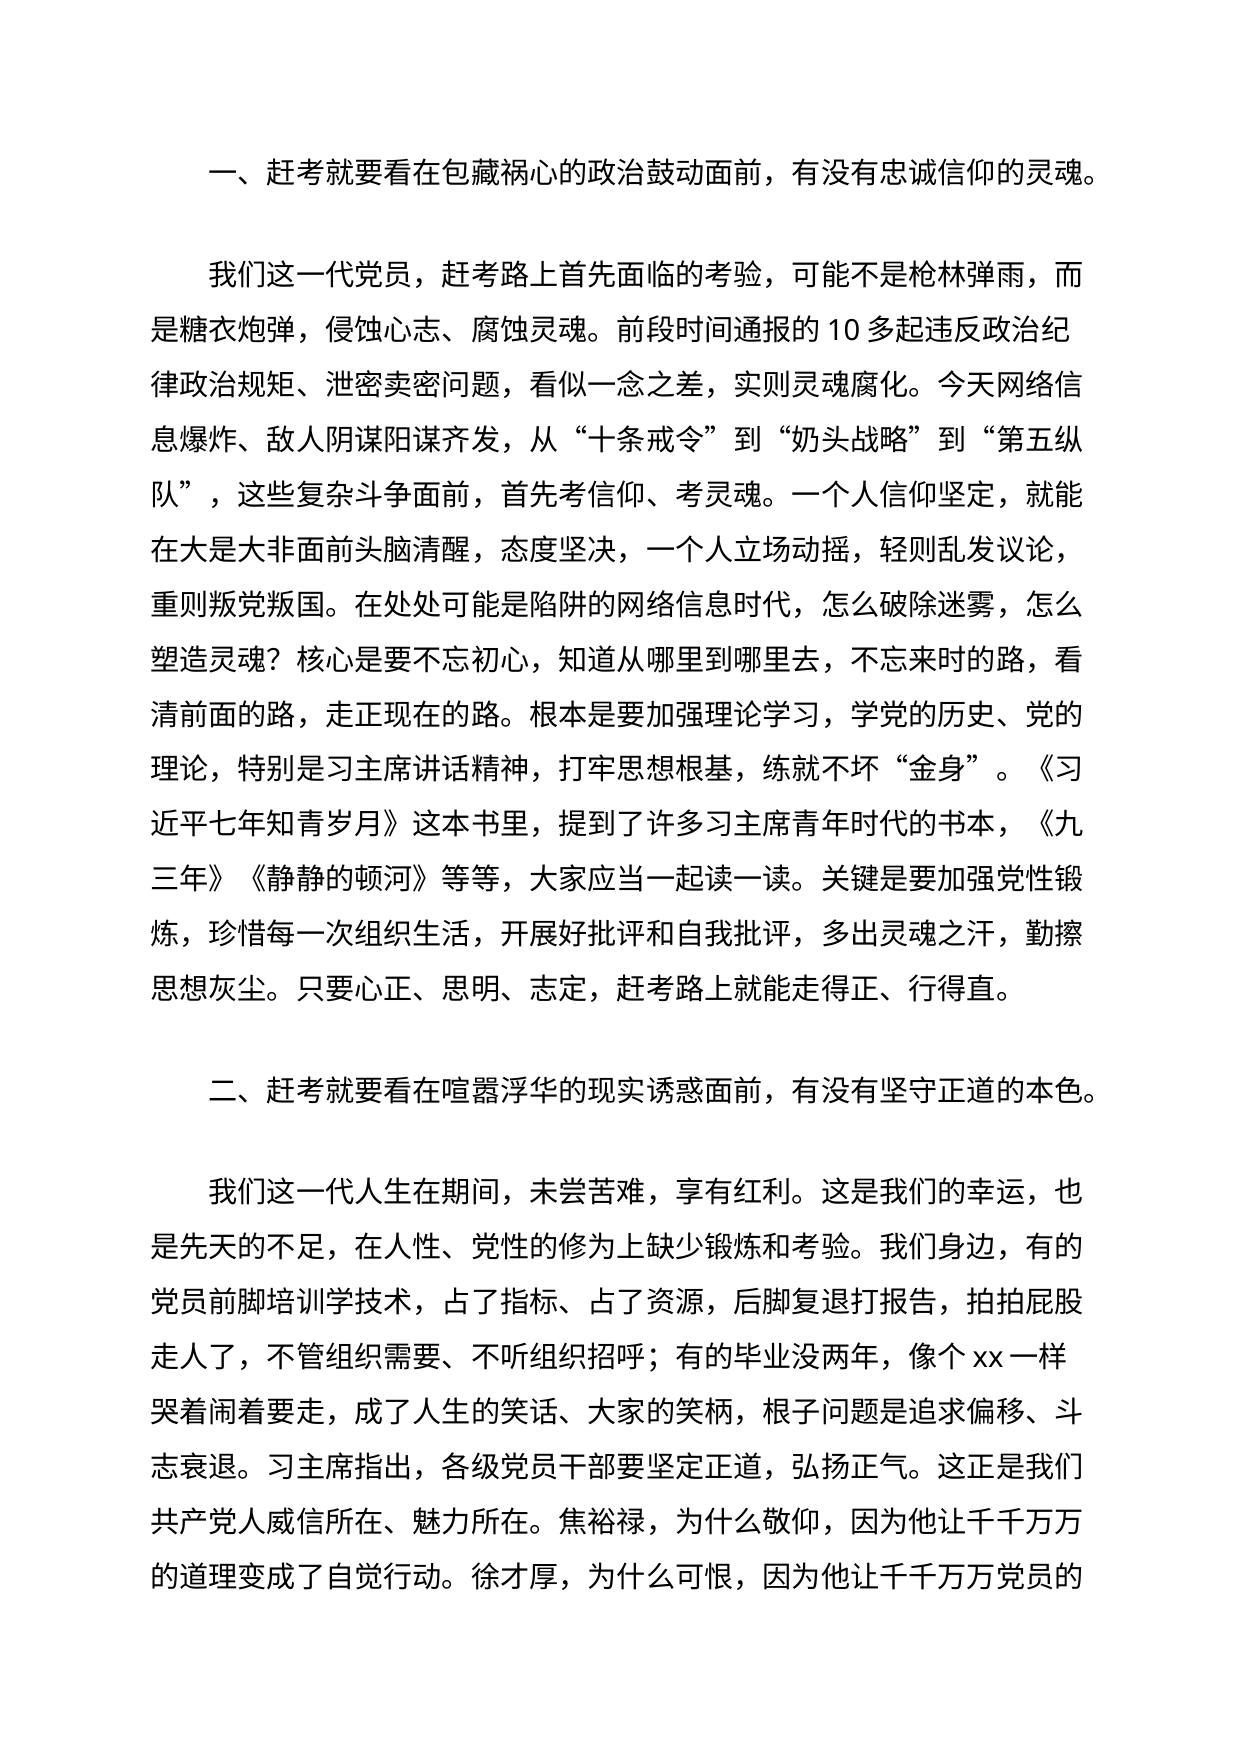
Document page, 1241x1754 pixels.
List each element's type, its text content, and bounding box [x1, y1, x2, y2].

text 二、赶考就要看在喧嚣浮华的现实诱惑面前，有没有坚守正道的本色。 [150, 1067, 1090, 1109]
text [150, 1169, 1090, 1596]
text 我们这一代党员，赶考路上首先面临的考验，可能不是枪林弹雨，而是糖衣炮弹，侵蚀心志、腐蚀灵魂。前段时间通报的10多起违反政治纪律政治规矩、泄密卖密问题，看似一念之差，实则灵魂腐化。今天网络信息爆炸、敌人阴谋阳谋齐发，从“十条戒令”到“奶头战略”到“第五纵队”，这些复杂斗争面前，首先考信仰、考灵魂。一个人信仰坚定，就能在大是大非面前头脑清醒，态度坚决，一个人立场动摇，轻则乱发议论，重则叛党叛国。在处处可能是陷阱的网络信息时代，怎么破除迷雾，怎么塑造灵魂？核心是要不忘初心，知道从哪里到哪里去，不忘来时的路，看清前面的路，走正现在的路。根本是要加强理论学习，学党的历史、党的理论，特别是习主席讲话精神，打牢思想根基，练就不坏“金身”。《习近平七年知青岁月》这本书里，提到了许多习主席青年时代的书本，《九三年》《静静的顿河》等等，大家应当一起读一读。关键是要加强党性锻炼，珍惜每一次组织生活，开展好批评和自我批评，多出灵魂之汗，勤擦思想灰尘。只要心正、思明、志定，赶考路上就能走得正、行得直。 [150, 252, 1090, 1008]
text 一、赶考就要看在包藏祸心的政治鼓动面前，有没有忠诚信仰的灵魂。 [150, 150, 1090, 192]
